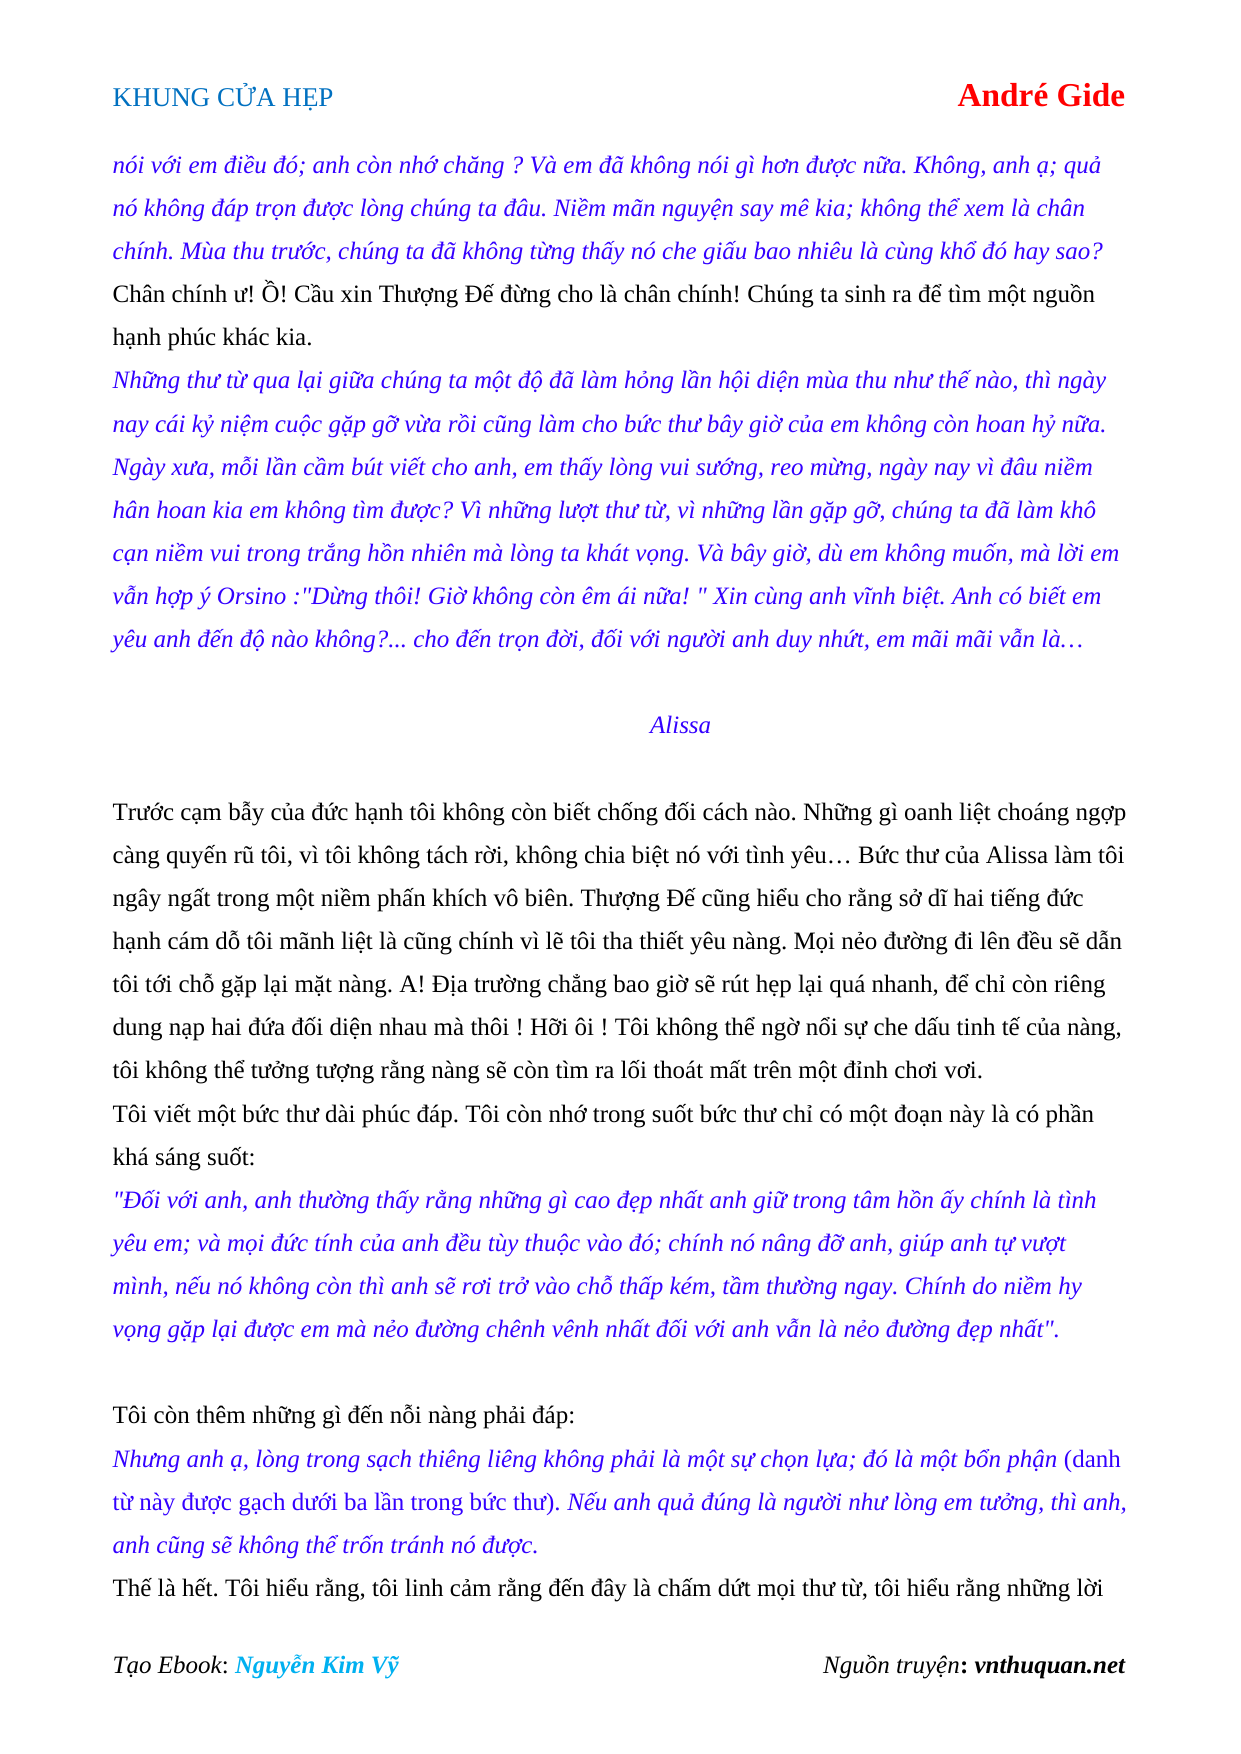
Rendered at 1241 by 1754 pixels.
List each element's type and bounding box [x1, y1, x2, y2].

text [112, 150, 1128, 1602]
